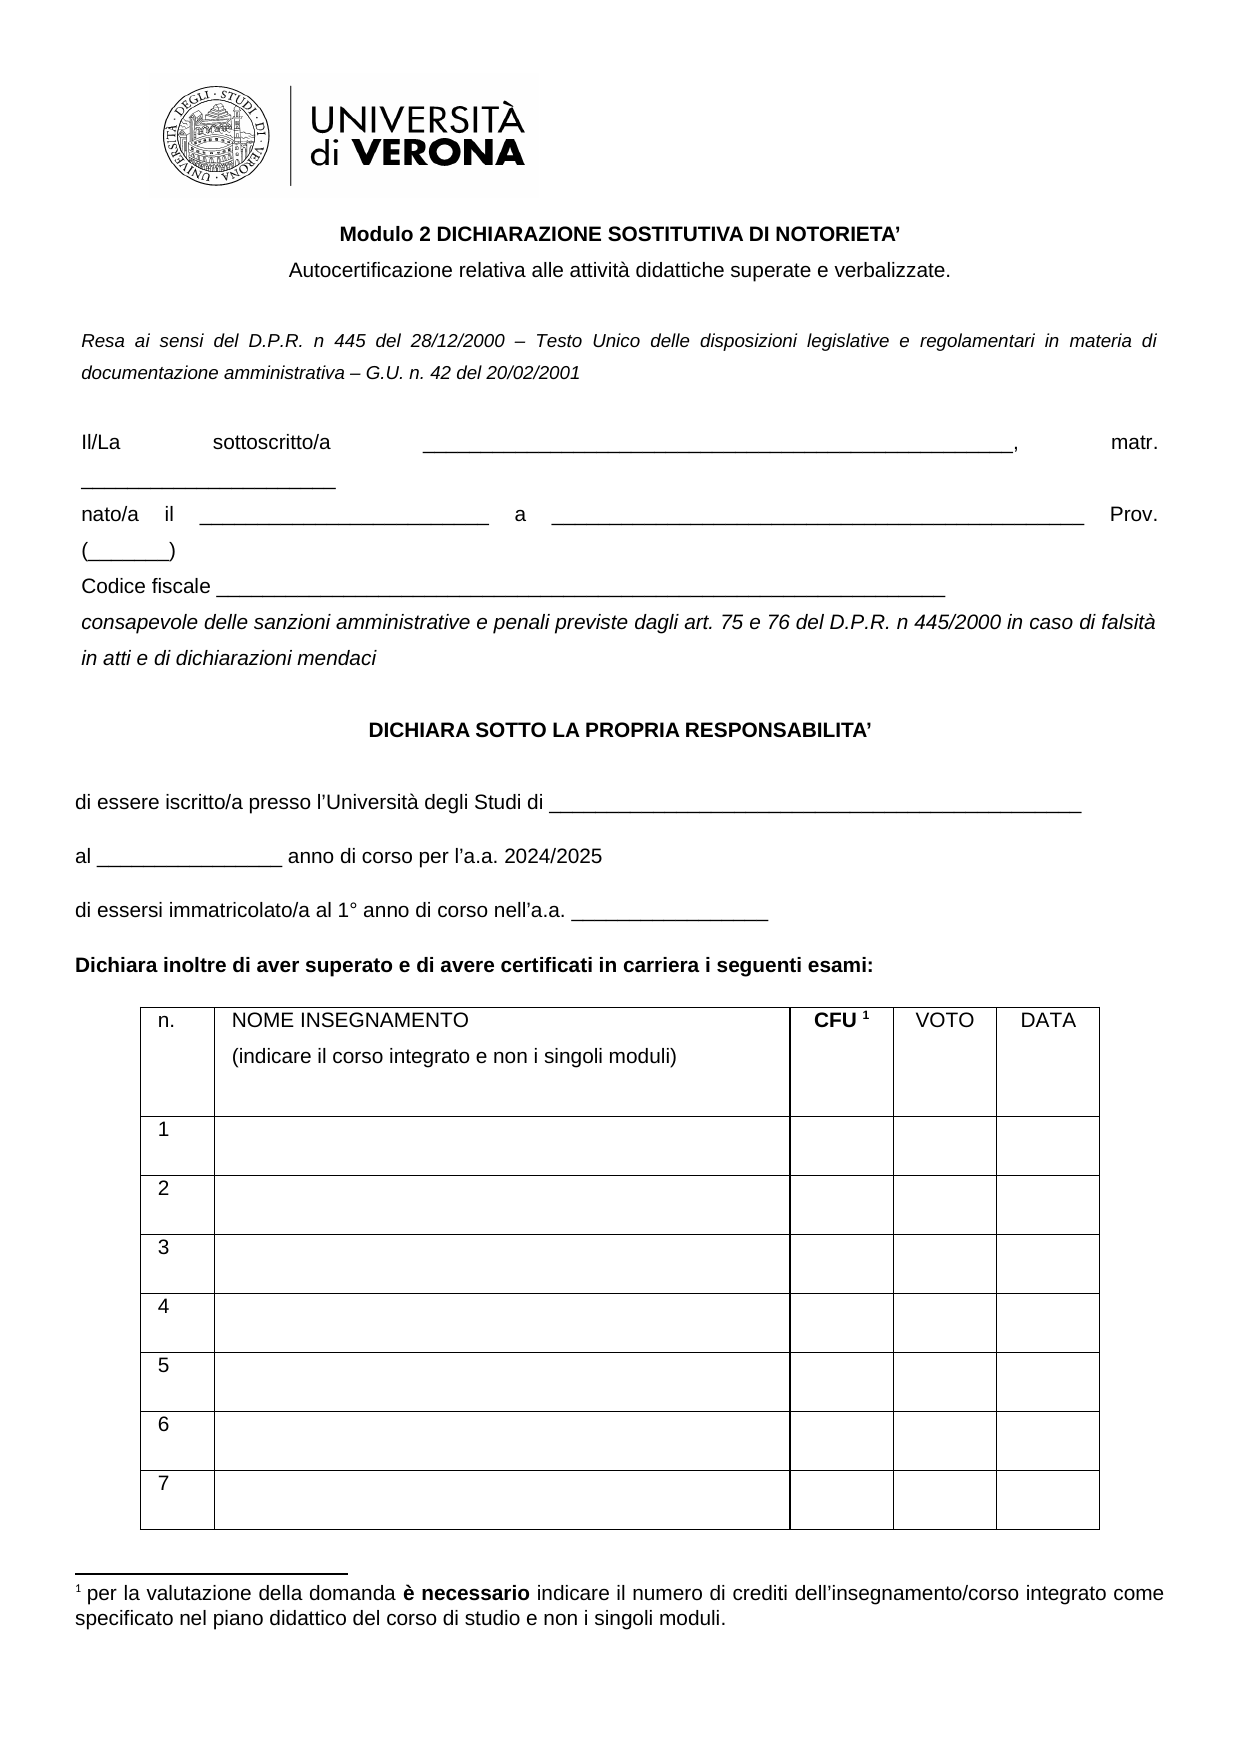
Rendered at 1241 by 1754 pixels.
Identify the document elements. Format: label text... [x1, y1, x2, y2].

text Modulo 2 DICHIARAZIONE SOSTITUTIVA DI NOTORIETA’ [75, 222, 1165, 246]
table_cell [997, 1353, 1099, 1411]
table_header n. [141, 1008, 214, 1116]
table_cell [894, 1471, 996, 1529]
table_cell 1 [141, 1117, 214, 1174]
table_cell [894, 1235, 996, 1293]
table_cell [215, 1353, 789, 1411]
table_cell [791, 1471, 893, 1529]
text nato/a il _________________________ a ______________________________________________ Prov. (_______) [81, 502, 1159, 562]
table_header VOTO [894, 1008, 996, 1116]
table_cell [894, 1176, 996, 1234]
table_cell [791, 1235, 893, 1293]
table_cell [215, 1412, 789, 1470]
text Il/La sottoscritto/a ___________________________________________________, matr. ______________________ [81, 394, 1159, 490]
table_cell [997, 1294, 1099, 1352]
table_cell 2 [141, 1176, 214, 1234]
table_cell [791, 1176, 893, 1234]
text DICHIARA SOTTO LA PROPRIA RESPONSABILITA’ [81, 718, 1159, 742]
table_cell 3 [141, 1235, 214, 1293]
table_cell [894, 1117, 996, 1174]
table_cell [997, 1117, 1099, 1174]
text Autocertificazione relativa alle attività didattiche superate e verbalizzate. [75, 258, 1165, 282]
text al ________________ anno di corso per l’a.a. 2024/2025 [75, 844, 1165, 868]
table_cell [215, 1117, 789, 1174]
text di essere iscritto/a presso l’Università degli Studi di ______________________________________________ [75, 789, 1165, 813]
table_cell [894, 1412, 996, 1470]
table_cell 5 [141, 1353, 214, 1411]
table_cell [215, 1235, 789, 1293]
text di essersi immatricolato/a al 1° anno di corso nell’a.a. _________________ [75, 898, 1165, 922]
table_cell [215, 1176, 789, 1234]
table_cell [791, 1412, 893, 1470]
table_cell [997, 1235, 1099, 1293]
table_cell 7 [141, 1471, 214, 1529]
table_cell [791, 1353, 893, 1411]
text Codice fiscale _______________________________________________________________ [81, 574, 1159, 598]
text Dichiara inoltre di aver superato e di avere certificati in carriera i seguenti esami: [75, 952, 1165, 976]
table_header NOME INSEGNAMENTO (indicare il corso integrato e non i singoli moduli) [215, 1008, 789, 1116]
text consapevole delle sanzioni amministrative e penali previste dagli art. 75 e 76 del D.P.R. n 445/2000 in caso di falsità in atti e di dichiarazioni mendaci [81, 610, 1159, 670]
table_cell [894, 1294, 996, 1352]
table_cell [997, 1176, 1099, 1234]
table_header DATA [997, 1008, 1099, 1116]
table_cell [215, 1294, 789, 1352]
table_cell [791, 1117, 893, 1174]
table_cell [894, 1353, 996, 1411]
table_cell [791, 1294, 893, 1352]
table_cell 4 [141, 1294, 214, 1352]
picture [148, 73, 539, 198]
text Resa ai sensi del D.P.R. n 445 del 28/12/2000 – Testo Unico delle disposizioni legislative e regolamentari in materia di documentazione amministrativa – G.U. n. 42 del 20/02/2001 [81, 330, 1159, 383]
table_cell [997, 1412, 1099, 1470]
table_cell [215, 1471, 789, 1529]
table_cell [997, 1471, 1099, 1529]
table_header CFU [791, 1008, 893, 1116]
table_cell 6 [141, 1412, 214, 1470]
